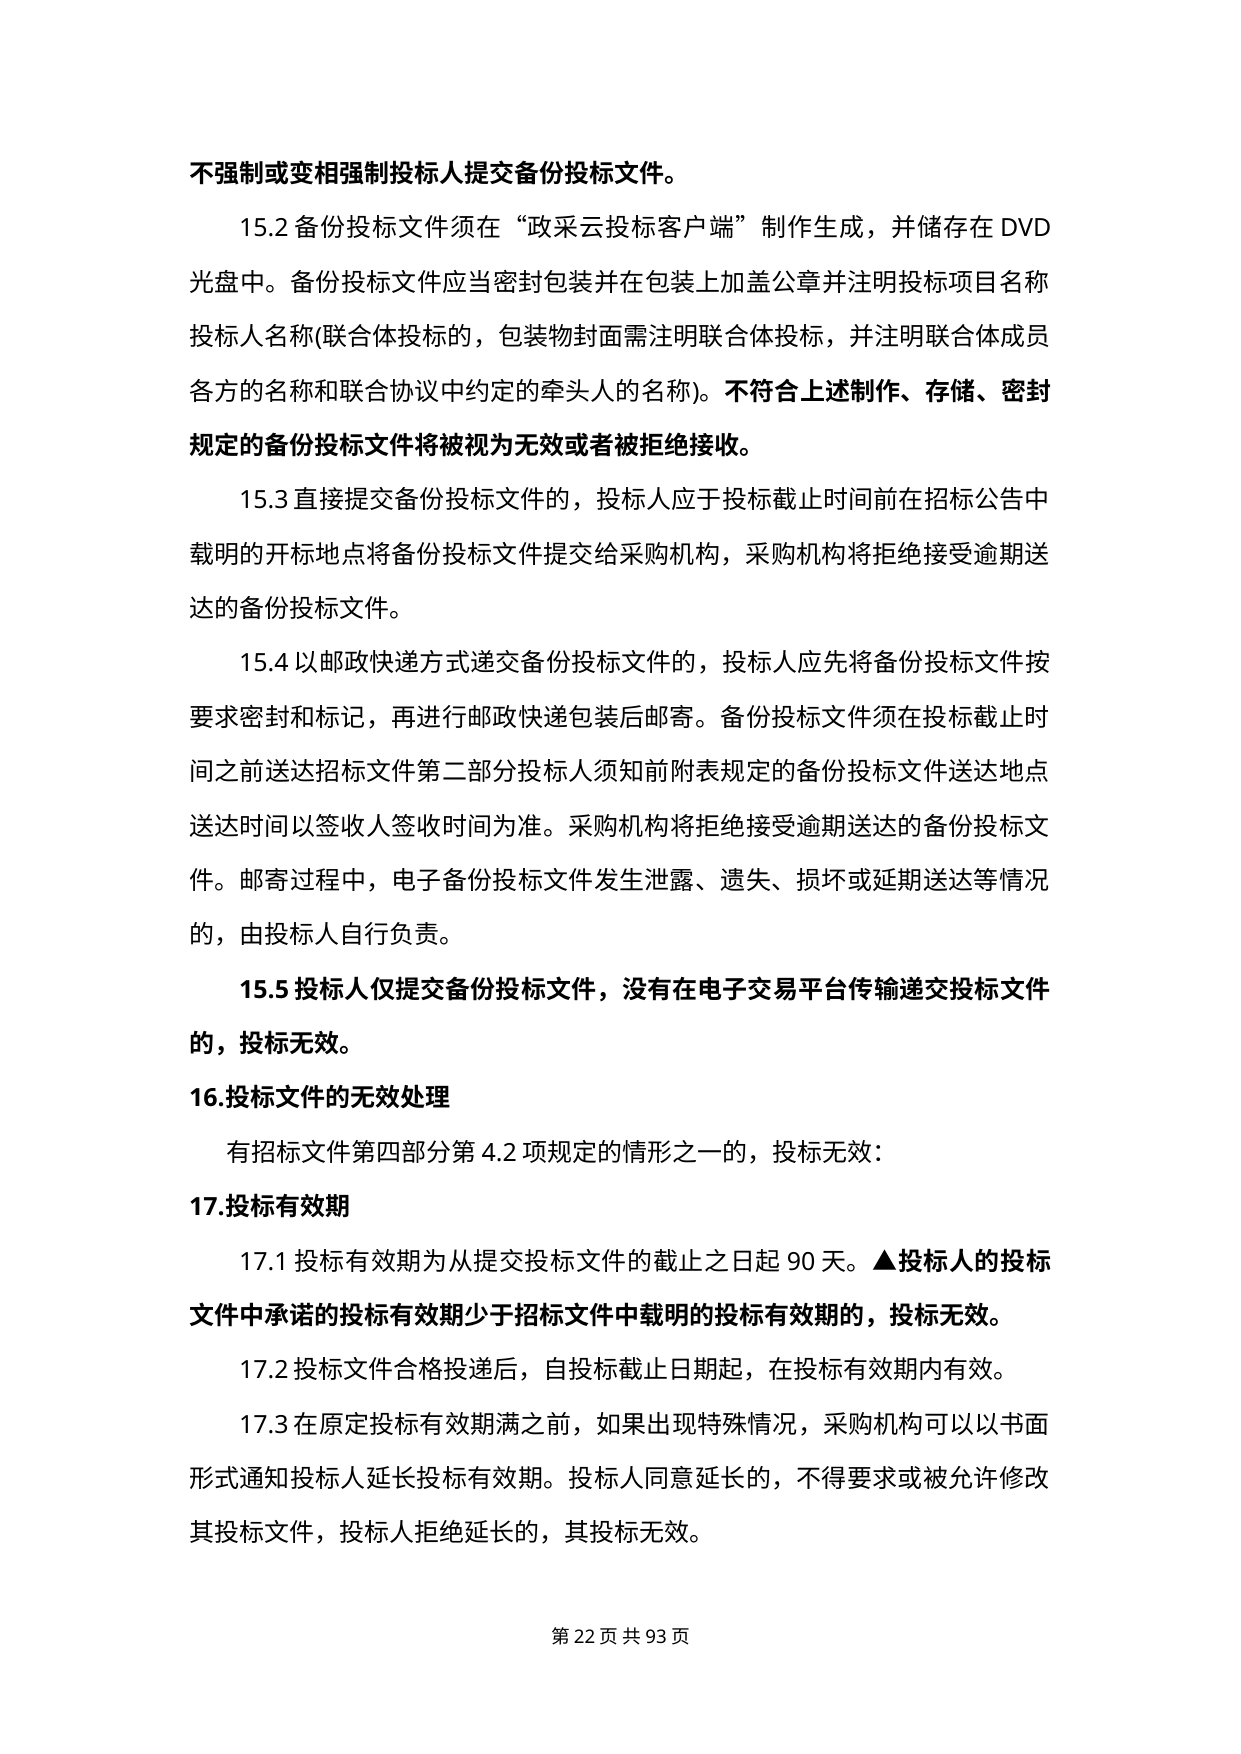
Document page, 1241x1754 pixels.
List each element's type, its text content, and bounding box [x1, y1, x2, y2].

text 15.4以邮政快递方式递交备份投标文件的，投标人应先将备份投标文件按要求密封和标记，再进行邮政快递包装后邮寄。备份投标文件须在投标截止时间之前送达招标文件第二部分投标人须知前附表规定的备份投标文件送达地点；送达时间以签收人签收时间为准。采购机构将拒绝接受逾期送达的备份投标文件。邮寄过程中，电子备份投标文件发生泄露、遗失、损坏或延期送达等情况的，由投标人自行负责。 [189, 643, 1051, 951]
text 17.投标有效期 [189, 1187, 1051, 1223]
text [189, 153, 1051, 190]
text 15.5投标人仅提交备份投标文件，没有在电子交易平台传输递交投标文件的，投标无效。 [189, 969, 1051, 1060]
text 有招标文件第四部分第4.2项规定的情形之一的，投标无效： [189, 1132, 1051, 1168]
text 15.3直接提交备份投标文件的，投标人应于投标截止时间前在招标公告中载明的开标地点将备份投标文件提交给采购机构，采购机构将拒绝接受逾期送达的备份投标文件。 [189, 480, 1051, 625]
text 17.2投标文件合格投递后，自投标截止日期起，在投标有效期内有效。 [189, 1350, 1051, 1386]
text 15.2备份投标文件须在“政采云投标客户端”制作生成，并储存在DVD光盘中。备份投标文件应当密封包装并在包装上加盖公章并注明投标项目名称，投标人名称(联合体投标的，包装物封面需注明联合体投标，并注明联合体成员各方的名称和联合协议中约定的牵头人的名称)。不符合上述制作、存储、密封规定的备份投标文件将被视为无效或者被拒绝接收。 [189, 208, 1051, 462]
text 17.1投标有效期为从提交投标文件的截止之日起90天。▲投标人的投标文件中承诺的投标有效期少于招标文件中载明的投标有效期的，投标无效。 [189, 1241, 1051, 1332]
text 17.3在原定投标有效期满之前，如果出现特殊情况，采购机构可以以书面形式通知投标人延长投标有效期。投标人同意延长的，不得要求或被允许修改其投标文件，投标人拒绝延长的，其投标无效。 [189, 1404, 1051, 1549]
text 16.投标文件的无效处理 [189, 1078, 1051, 1114]
